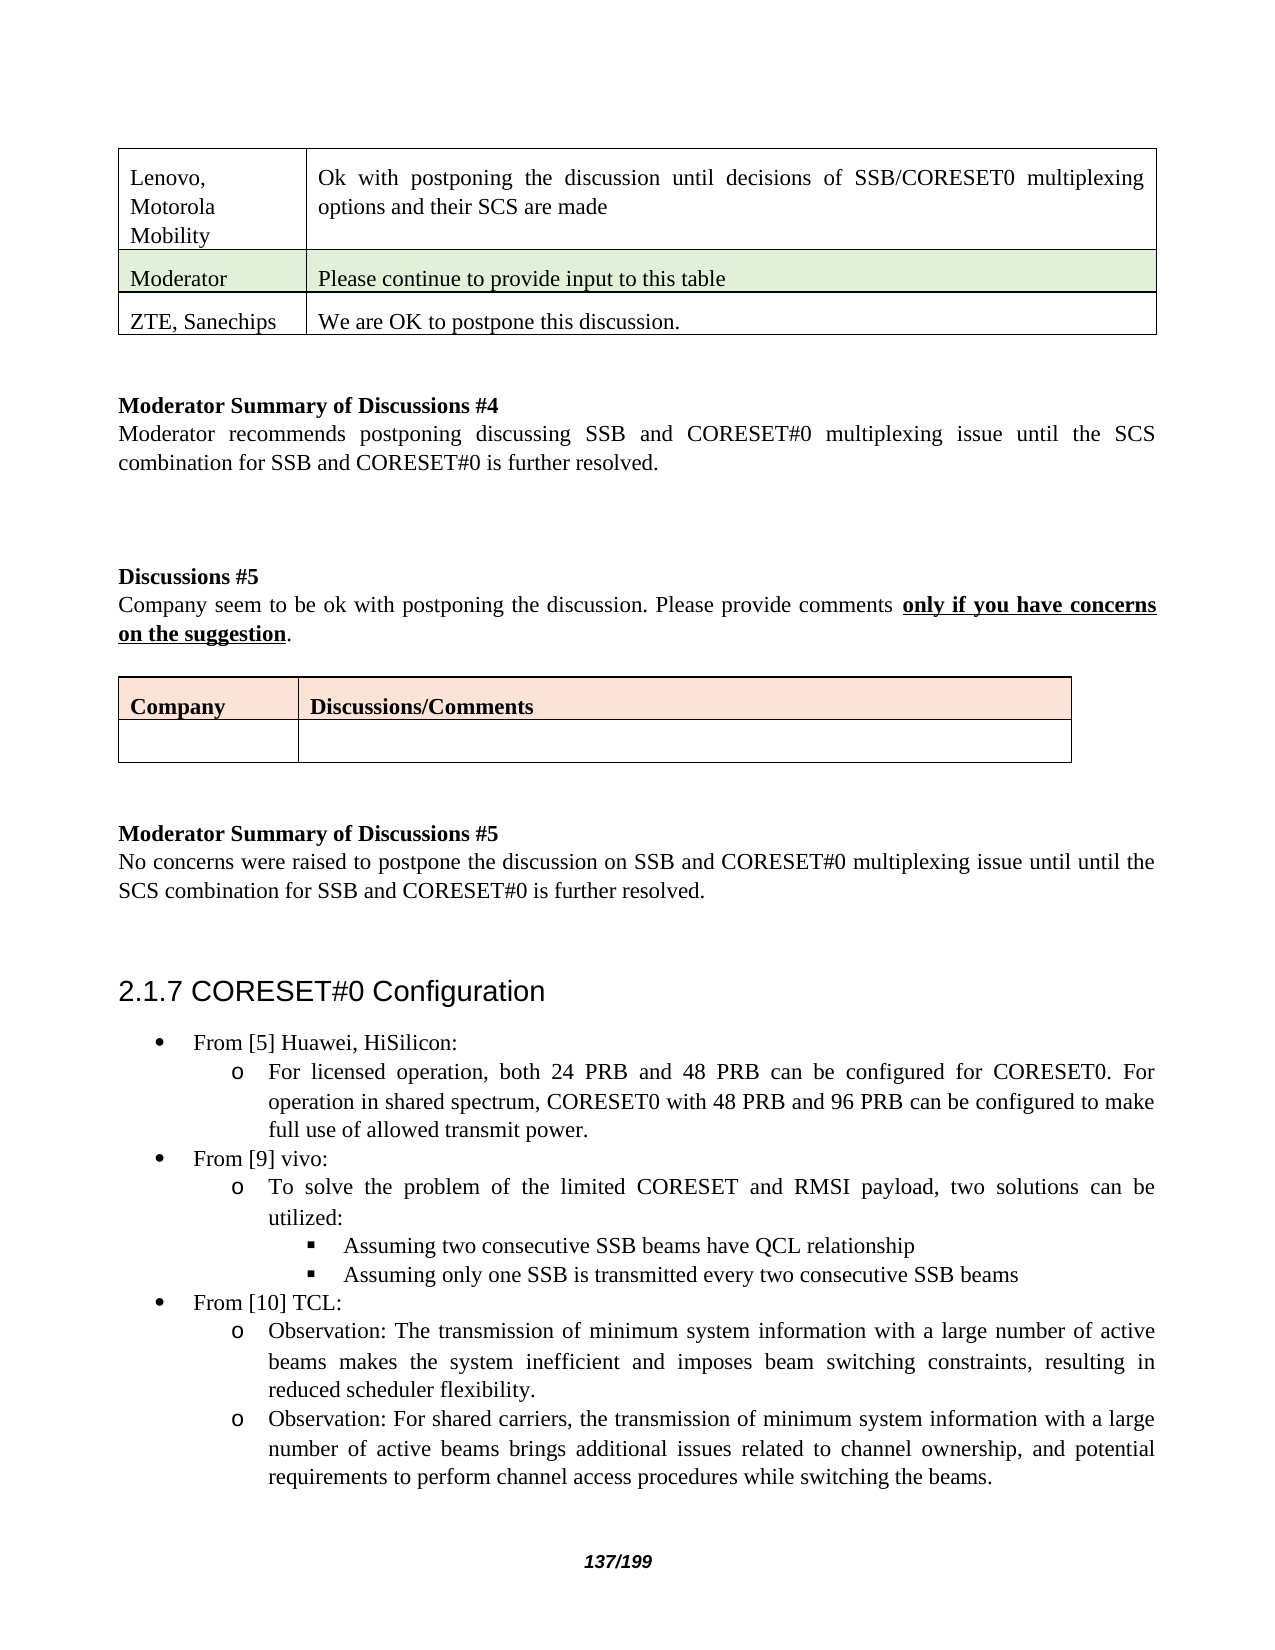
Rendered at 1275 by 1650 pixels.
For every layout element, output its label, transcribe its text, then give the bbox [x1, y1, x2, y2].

list From [10] TCL: [156, 1289, 1157, 1315]
list Observation: For shared carriers, the transmission of minimum system information with a large number of active beams brings additional issues related to channel ownership, and potential requirements to perform channel access procedures while switching the beams. [231, 1405, 1157, 1490]
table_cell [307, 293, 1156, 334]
list Observation: The transmission of minimum system information with a large number of active beams makes the system inefficient and imposes beam switching constraints, resulting in reduced scheduler flexibility. [231, 1317, 1157, 1403]
text Moderator Summary of Discussions #4 [118, 392, 1157, 418]
text Moderator Summary of Discussions #5 [118, 820, 1157, 846]
list For licensed operation, both 24 PRB and 48 PRB can be configured for CORESET0. For operation in shared spectrum, CORESET0 with 48 PRB and 96 PRB can be configured to make full use of allowed transmit power. [231, 1058, 1157, 1143]
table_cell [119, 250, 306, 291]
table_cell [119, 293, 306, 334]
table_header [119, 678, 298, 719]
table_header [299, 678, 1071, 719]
text Company seem to be ok with postponing the discussion. Please provide comments only if you have concerns on the suggestion. [118, 591, 1157, 646]
list From [9] vivo: [156, 1145, 1157, 1171]
list Assuming only one SSB is transmitted every two consecutive SSB beams [306, 1261, 1157, 1287]
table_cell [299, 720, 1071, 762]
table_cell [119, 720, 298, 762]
text No concerns were raised to postpone the discussion on SSB and CORESET#0 multiplexing issue until until the SCS combination for SSB and CORESET#0 is further resolved. [118, 848, 1157, 903]
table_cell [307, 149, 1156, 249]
subtitle 2.1.7 CORESET#0 Configuration [118, 974, 1157, 1008]
text Discussions #5 [118, 563, 1157, 589]
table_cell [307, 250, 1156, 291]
text Moderator recommends postponing discussing SSB and CORESET#0 multiplexing issue until the SCS combination for SSB and CORESET#0 is further resolved. [118, 421, 1157, 475]
list Assuming two consecutive SSB beams have QCL relationship [306, 1232, 1157, 1258]
list To solve the problem of the limited CORESET and RMSI payload, two solutions can be utilized: [231, 1173, 1157, 1230]
list From [5] Huawei, HiSilicon: [156, 1029, 1157, 1056]
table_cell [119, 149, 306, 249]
